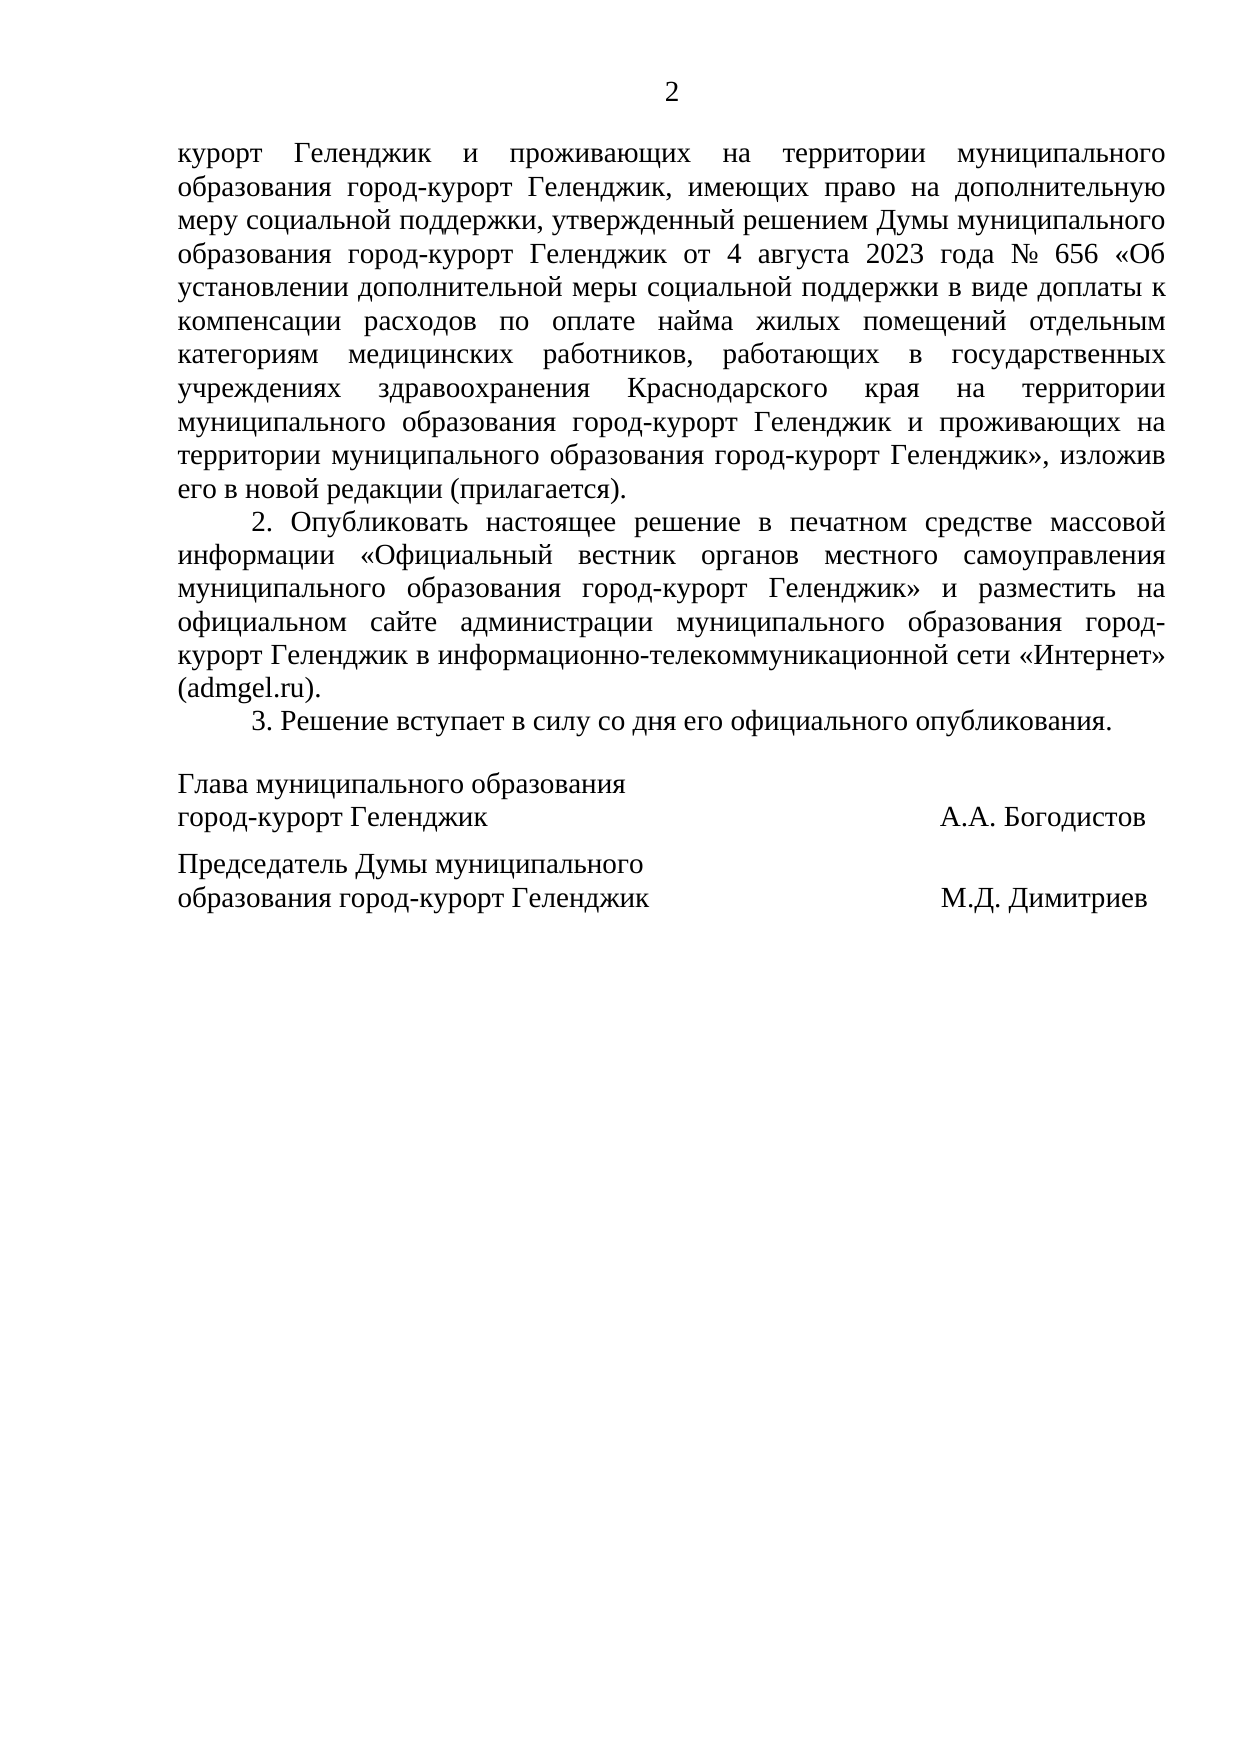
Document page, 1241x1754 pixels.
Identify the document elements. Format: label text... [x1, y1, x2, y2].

text образования город-курорт Геленджик М.Д. Димитриев [177, 881, 1167, 914]
text 2. Опубликовать настоящее решение в печатном средстве массовой информации «Официальный вестник органов местного самоуправления муниципального образования город-курорт Геленджик» и разместить на официальном сайте администрации муниципального образования город-курорт Геленджик в информационно-телекоммуникационной сети «Интернет» (admgel.ru). [177, 504, 1167, 704]
text Председатель Думы муниципального [177, 847, 1167, 881]
text город-курорт Геленджик А.А. Богодистов [177, 800, 1167, 833]
text Глава муниципального образования [177, 767, 1167, 800]
text 3. Решение вступает в силу со дня его официального опубликования. [177, 704, 1167, 737]
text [177, 135, 1167, 504]
